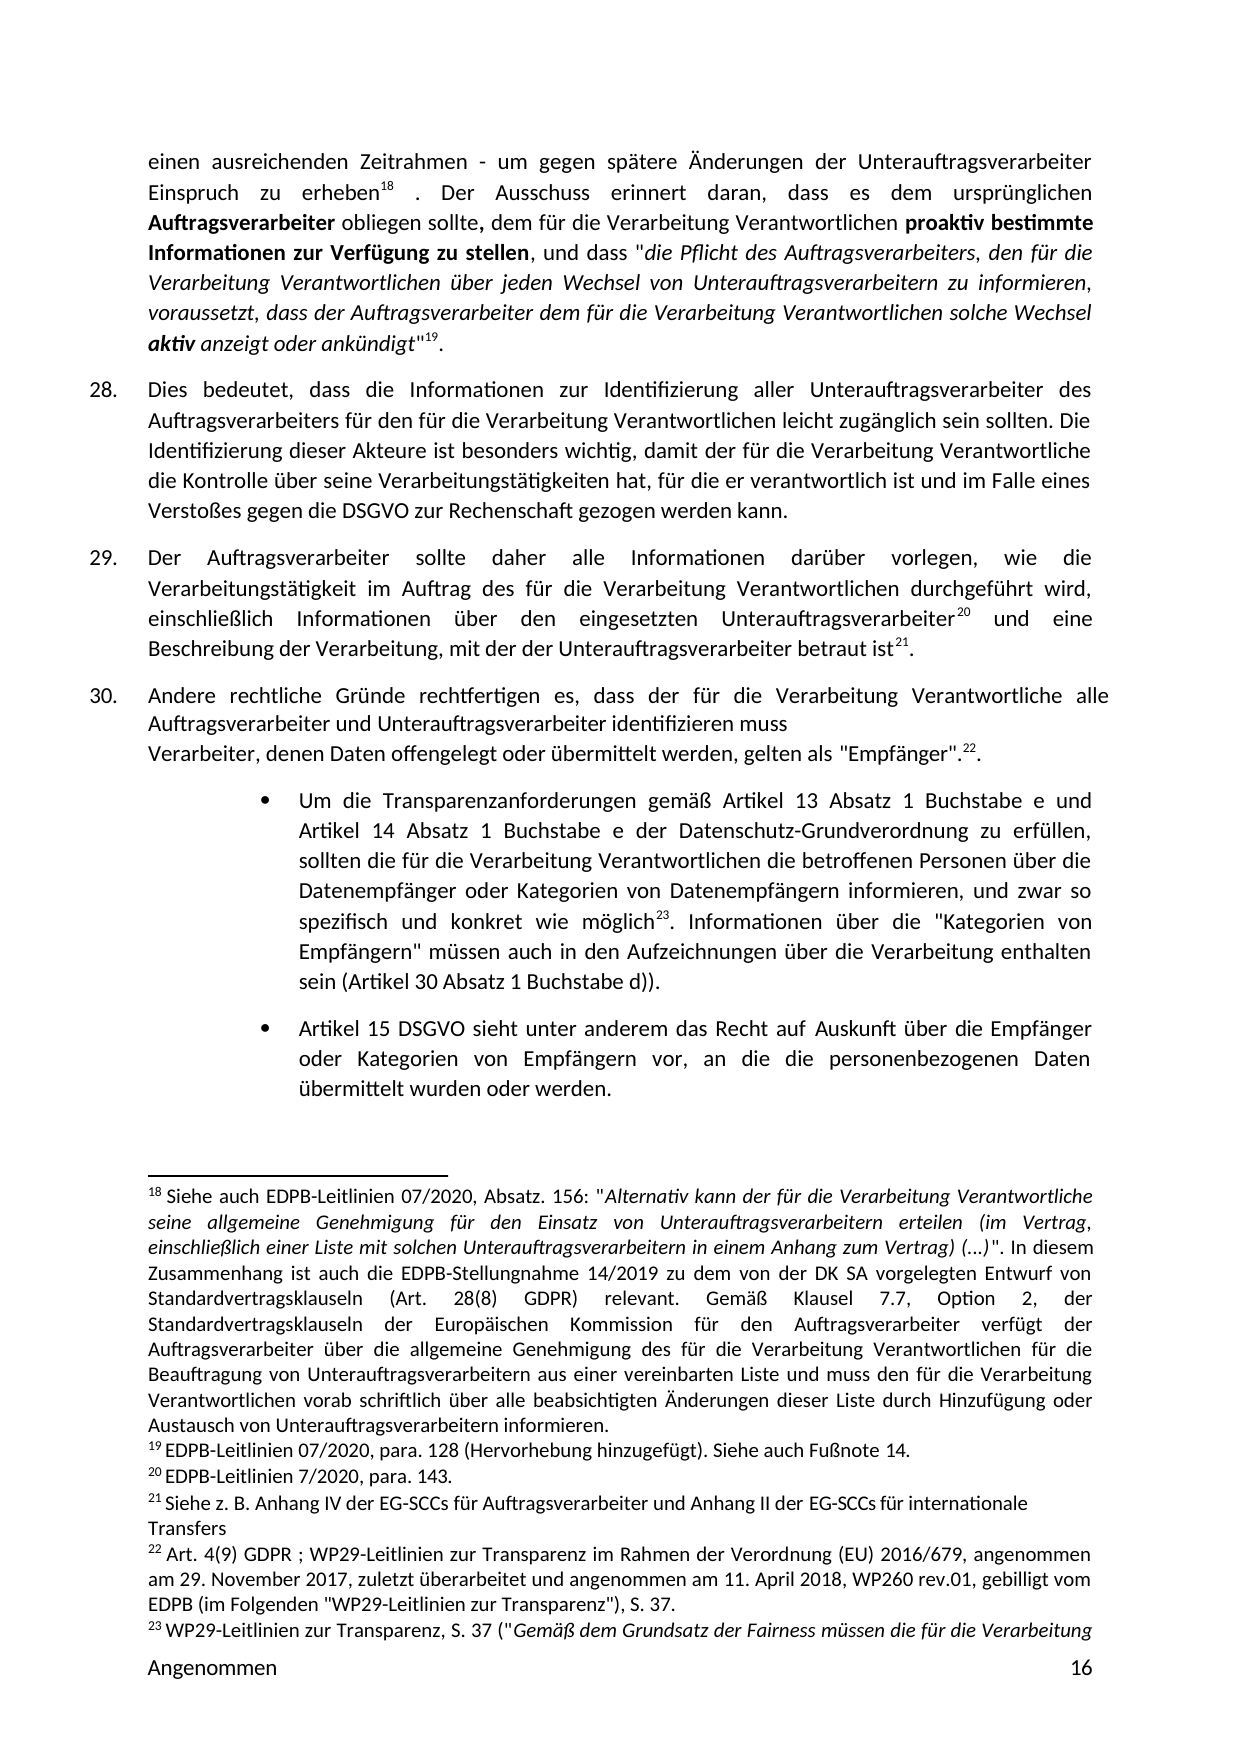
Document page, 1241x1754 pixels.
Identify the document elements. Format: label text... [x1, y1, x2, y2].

text 21 Siehe z. B. Anhang IV der EG-SCCs für Auftragsverarbeiter und Anhang II der EG-SCCs für internationale Transfers [148, 1489, 1111, 1541]
text 18 Siehe auch EDPB-Leitlinien 07/2020, Absatz. 156: "Alternativ kann der für die Verarbeitung Verantwortliche seine allgemeine Genehmigung für den Einsatz von Unterauftragsverarbeitern erteilen (im Vertrag, einschließlich einer Liste mit solchen Unterauftragsverarbeitern in einem Anhang zum Vertrag) (...)". In diesem Zusammenhang ist auch die EDPB-Stellungnahme 14/2019 zu dem von der DK SA vorgelegten Entwurf von Standardvertragsklauseln (Art. 28(8) GDPR) relevant. Gemäß Klausel 7.7, Option 2, der Standardvertragsklauseln der Europäischen Kommission für den Auftragsverarbeiter verfügt der Auftragsverarbeiter über die allgemeine Genehmigung des für die Verarbeitung Verantwortlichen für die Beauftragung von Unterauftragsverarbeitern aus einer vereinbarten Liste und muss den für die Verarbeitung Verantwortlichen vorab schriftlich über alle beabsichtigten Änderungen dieser Liste durch Hinzufügung oder Austausch von Unterauftragsverarbeitern informieren. [148, 1183, 1094, 1438]
text einen ausreichenden Zeitrahmen - um gegen spätere Änderungen der Unterauftragsverarbeiter Einspruch zu erheben18 . Der Ausschuss erinnert daran, dass es dem ursprünglichen Auftragsverarbeiter obliegen sollte, dem für die Verarbeitung Verantwortlichen proaktiv bestimmte Informationen zur Verfügung zu stellen, und dass "die Pflicht des Auftragsverarbeiters, den für die Verarbeitung Verantwortlichen über jeden Wechsel von Unterauftragsverarbeitern zu informieren, voraussetzt, dass der Auftragsverarbeiter dem für die Verarbeitung Verantwortlichen solche Wechsel aktiv anzeigt oder ankündigt"19. [148, 147, 1094, 357]
text 19 EDPB-Leitlinien 07/2020, para. 128 (Hervorhebung hinzugefügt). Siehe auch Fußnote 14. [148, 1438, 1111, 1463]
list Artikel 15 DSGVO sieht unter anderem das Recht auf Auskunft über die Empfänger oder Kategorien von Empfängern vor, an die die personenbezogenen Daten übermittelt wurden oder werden. [261, 1014, 1092, 1102]
text 20 EDPB-Leitlinien 7/2020, para. 143. [148, 1463, 1111, 1489]
list Andere rechtliche Gründe rechtfertigen es, dass der für die Verarbeitung Verantwortliche alle Auftragsverarbeiter und Unterauftragsverarbeiter identifizieren muss [89, 681, 1111, 737]
list Der Auftragsverarbeiter sollte daher alle Informationen darüber vorlegen, wie die Verarbeitungstätigkeit im Auftrag des für die Verarbeitung Verantwortlichen durchgeführt wird, einschließlich Informationen über den eingesetzten Unterauftragsverarbeiter20 und eine Beschreibung der Verarbeitung, mit der der Unterauftragsverarbeiter betraut ist21. [89, 543, 1093, 662]
list Um die Transparenzanforderungen gemäß Artikel 13 Absatz 1 Buchstabe e und Artikel 14 Absatz 1 Buchstabe e der Datenschutz-Grundverordnung zu erfüllen, sollten die für die Verarbeitung Verantwortlichen die betroffenen Personen über die Datenempfänger oder Kategorien von Datenempfängern informieren, und zwar so spezifisch und konkret wie möglich23. Informationen über die "Kategorien von Empfängern" müssen auch in den Aufzeichnungen über die Verarbeitung enthalten sein (Artikel 30 Absatz 1 Buchstabe d)). [261, 786, 1093, 995]
text Verarbeiter, denen Daten offengelegt oder übermittelt werden, gelten als "Empfänger".22. [148, 739, 1111, 767]
list Dies bedeutet, dass die Informationen zur Identifizierung aller Unterauftragsverarbeiter des Auftragsverarbeiters für den für die Verarbeitung Verantwortlichen leicht zugänglich sein sollten. Die Identifizierung dieser Akteure ist besonders wichtig, damit der für die Verarbeitung Verantwortliche die Kontrolle über seine Verarbeitungstätigkeiten hat, für die er verantwortlich ist und im Falle eines Verstoßes gegen die DSGVO zur Rechenschaft gezogen werden kann. [89, 376, 1093, 524]
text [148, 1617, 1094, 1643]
text 22 Art. 4(9) GDPR ; WP29-Leitlinien zur Transparenz im Rahmen der Verordnung (EU) 2016/679, angenommen am 29. November 2017, zuletzt überarbeitet und angenommen am 11. April 2018, WP260 rev.01, gebilligt vom EDPB (im Folgenden "WP29-Leitlinien zur Transparenz"), S. 37. [148, 1541, 1092, 1617]
